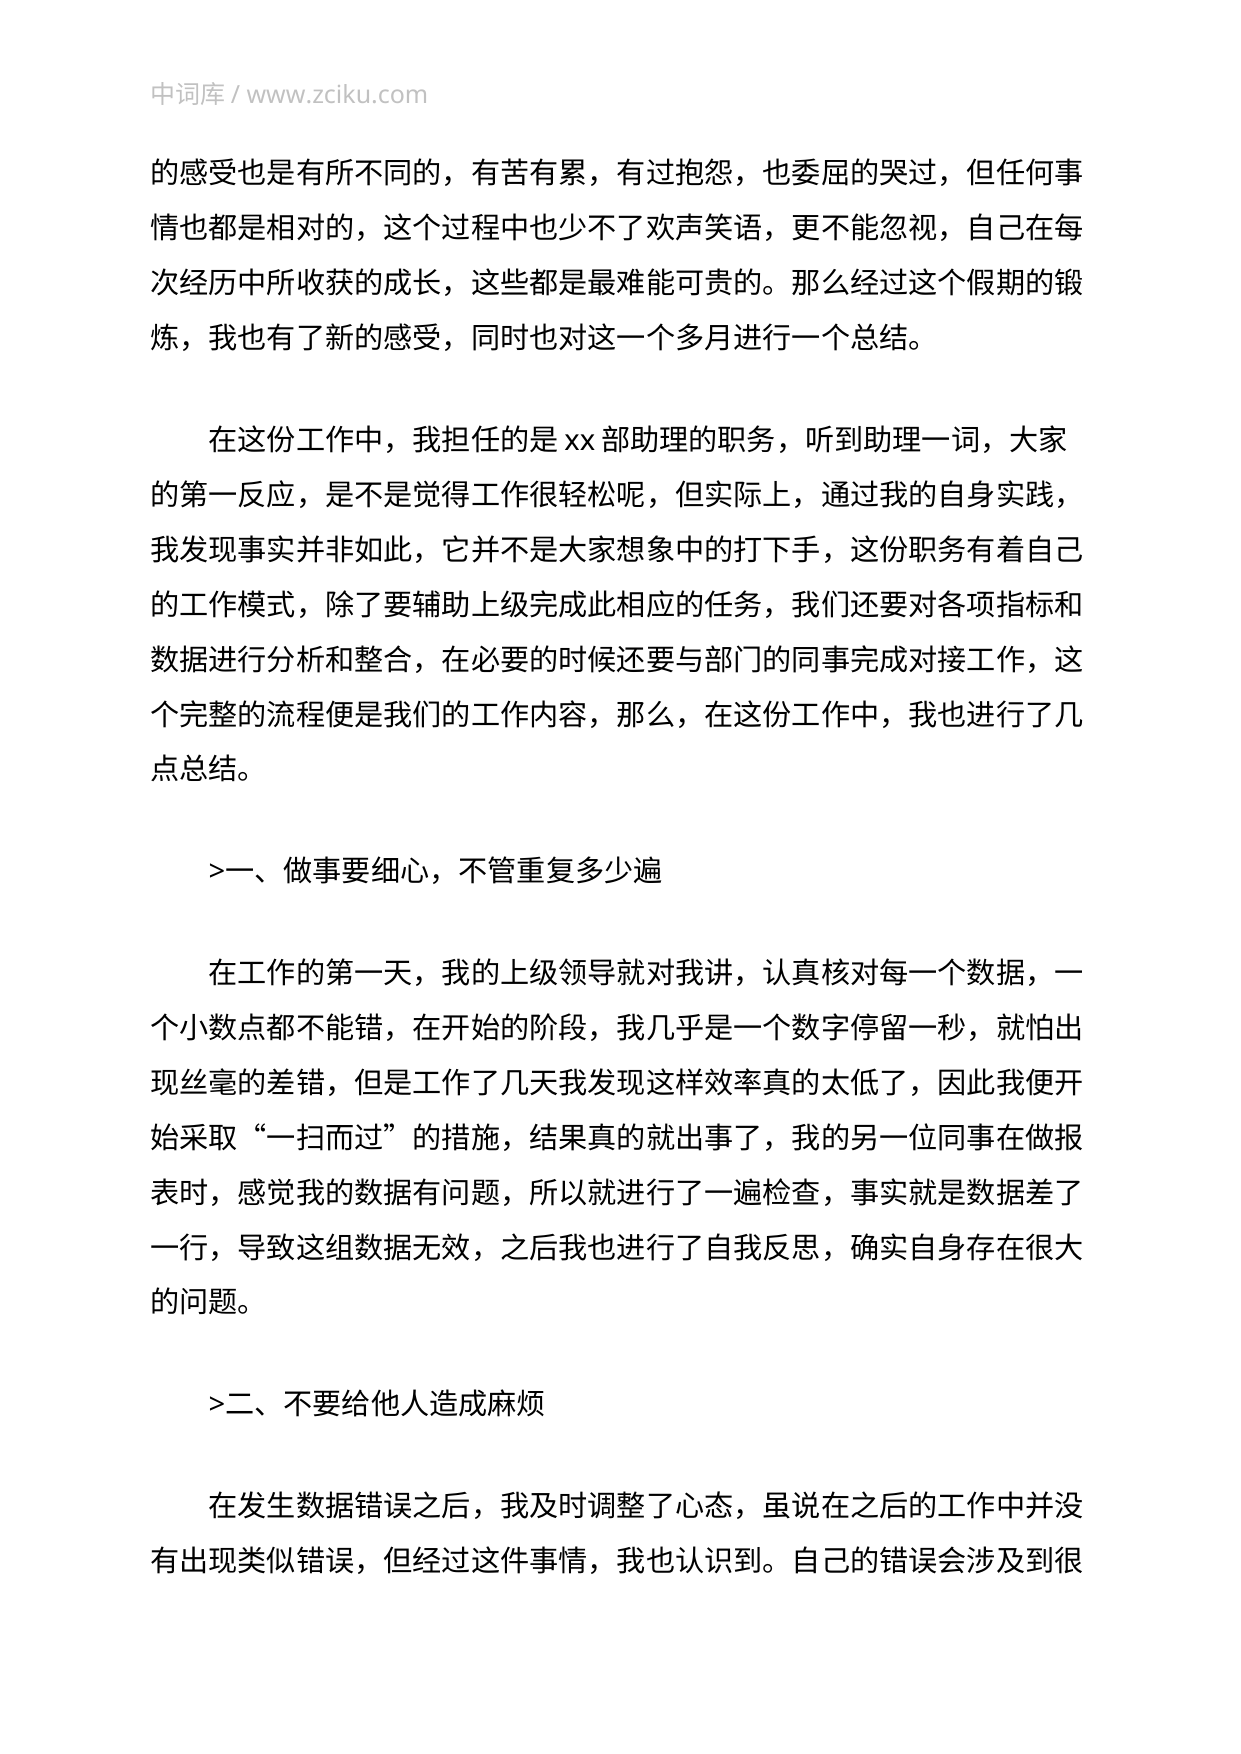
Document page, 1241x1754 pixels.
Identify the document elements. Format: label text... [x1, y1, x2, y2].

text >二、不要给他人造成麻烦 [150, 1381, 1090, 1423]
text 在工作的第一天，我的上级领导就对我讲，认真核对每一个数据，一个小数点都不能错，在开始的阶段，我几乎是一个数字停留一秒，就怕出现丝毫的差错，但是工作了几天我发现这样效率真的太低了，因此我便开始采取“一扫而过”的措施，结果真的就出事了，我的另一位同事在做报表时，感觉我的数据有问题，所以就进行了一遍检查，事实就是数据差了一行，导致这组数据无效，之后我也进行了自我反思，确实自身存在很大的问题。 [150, 950, 1090, 1321]
text 在这份工作中，我担任的是xx部助理的职务，听到助理一词，大家的第一反应，是不是觉得工作很轻松呢，但实际上，通过我的自身实践，我发现事实并非如此，它并不是大家想象中的打下手，这份职务有着自己的工作模式，除了要辅助上级完成此相应的任务，我们还要对各项指标和数据进行分析和整合，在必要的时候还要与部门的同事完成对接工作，这个完整的流程便是我们的工作内容，那么，在这份工作中，我也进行了几点总结。 [150, 416, 1090, 788]
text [150, 150, 1090, 357]
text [150, 1483, 1090, 1580]
text >一、做事要细心，不管重复多少遍 [150, 848, 1090, 890]
